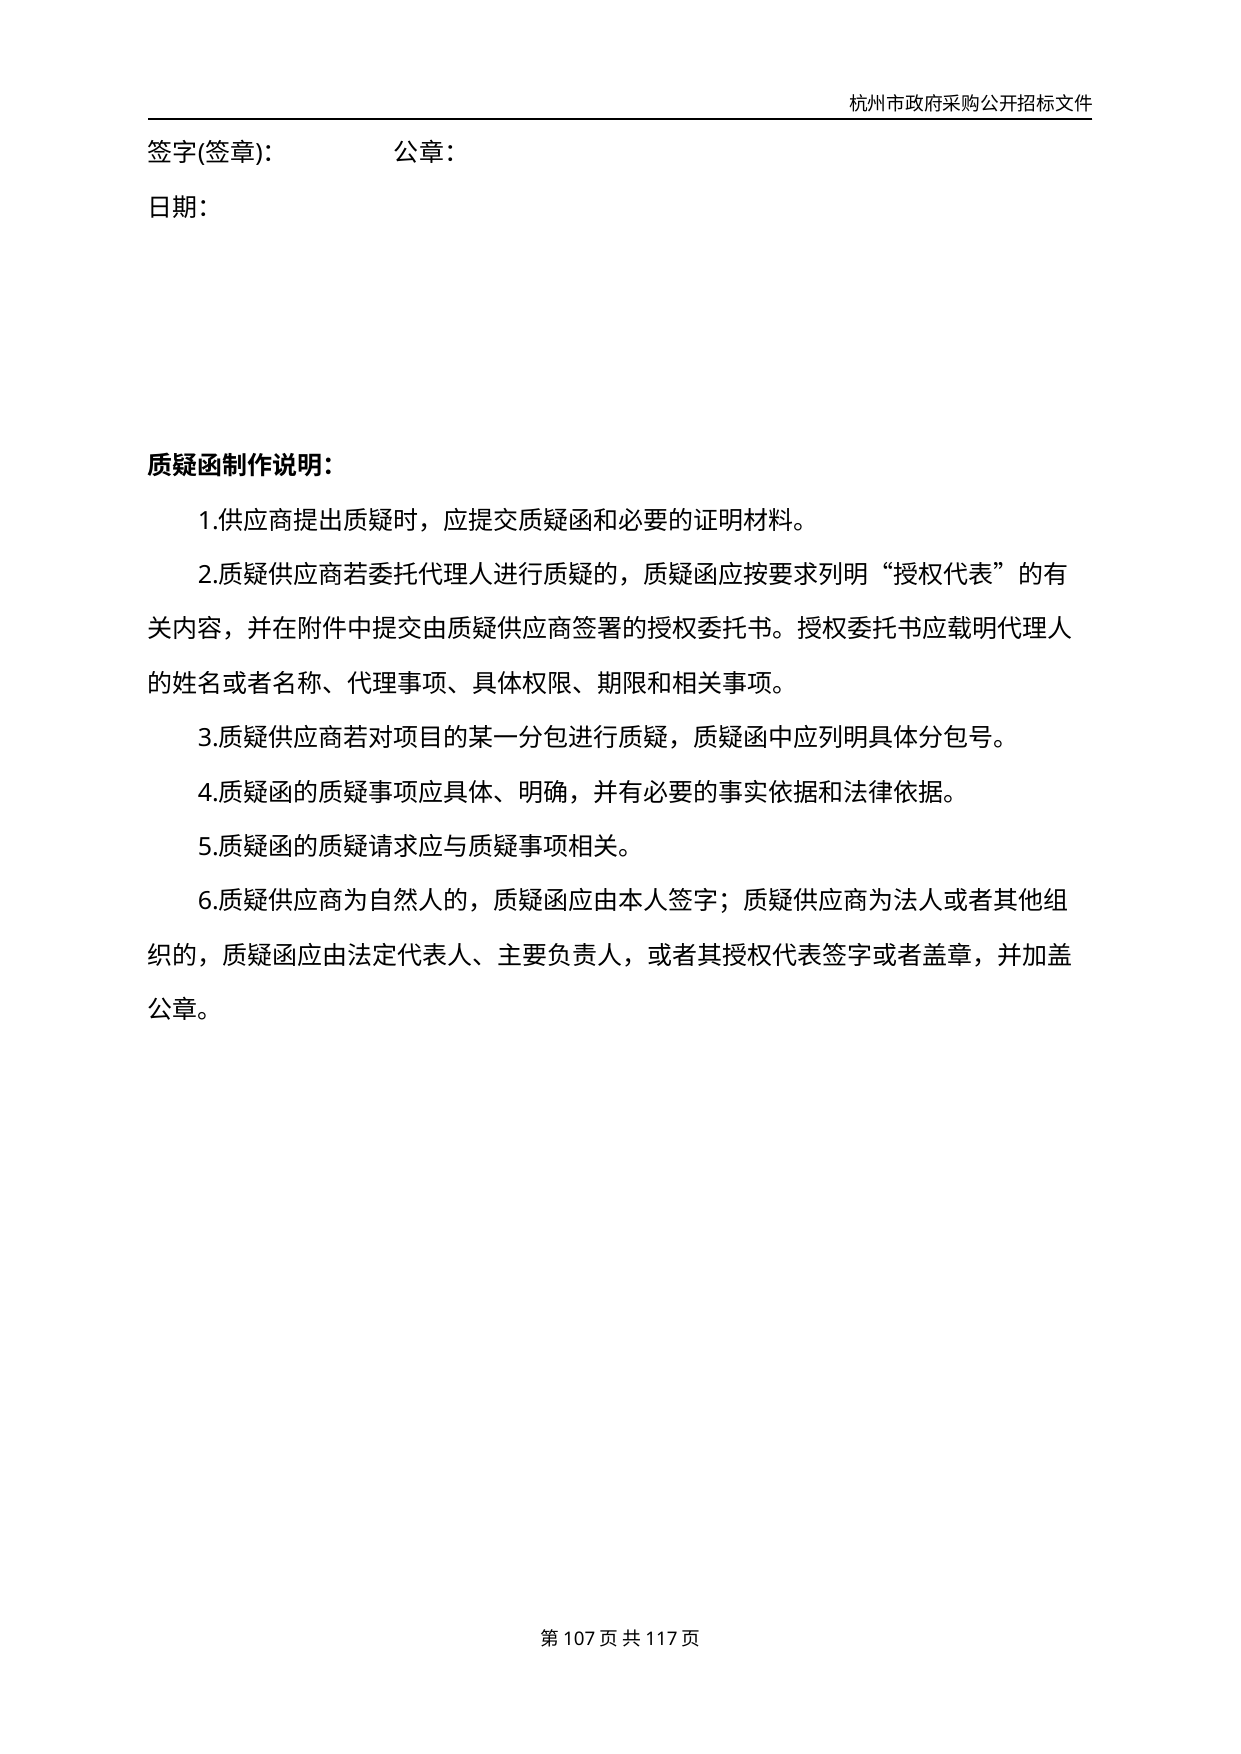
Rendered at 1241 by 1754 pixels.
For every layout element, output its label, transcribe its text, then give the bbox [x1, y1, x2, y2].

text 质疑函制作说明： [148, 446, 1092, 482]
text 2.质疑供应商若委托代理人进行质疑的，质疑函应按要求列明“授权代表”的有关内容，并在附件中提交由质疑供应商签署的授权委托书。授权委托书应载明代理人的姓名或者名称、代理事项、具体权限、期限和相关事项。 [148, 554, 1092, 699]
text 6.质疑供应商为自然人的，质疑函应由本人签字；质疑供应商为法人或者其他组织的，质疑函应由法定代表人、主要负责人，或者其授权代表签字或者盖章，并加盖公章。 [148, 881, 1092, 1026]
text 3.质疑供应商若对项目的某一分包进行质疑，质疑函中应列明具体分包号。 [148, 718, 1092, 754]
text 签字(签章)： 公章： [148, 133, 1092, 169]
text 1.供应商提出质疑时，应提交质疑函和必要的证明材料。 [148, 500, 1092, 536]
text 4.质疑函的质疑事项应具体、明确，并有必要的事实依据和法律依据。 [148, 772, 1092, 808]
text 日期： [148, 187, 1092, 223]
text 5.质疑函的质疑请求应与质疑事项相关。 [148, 826, 1092, 863]
